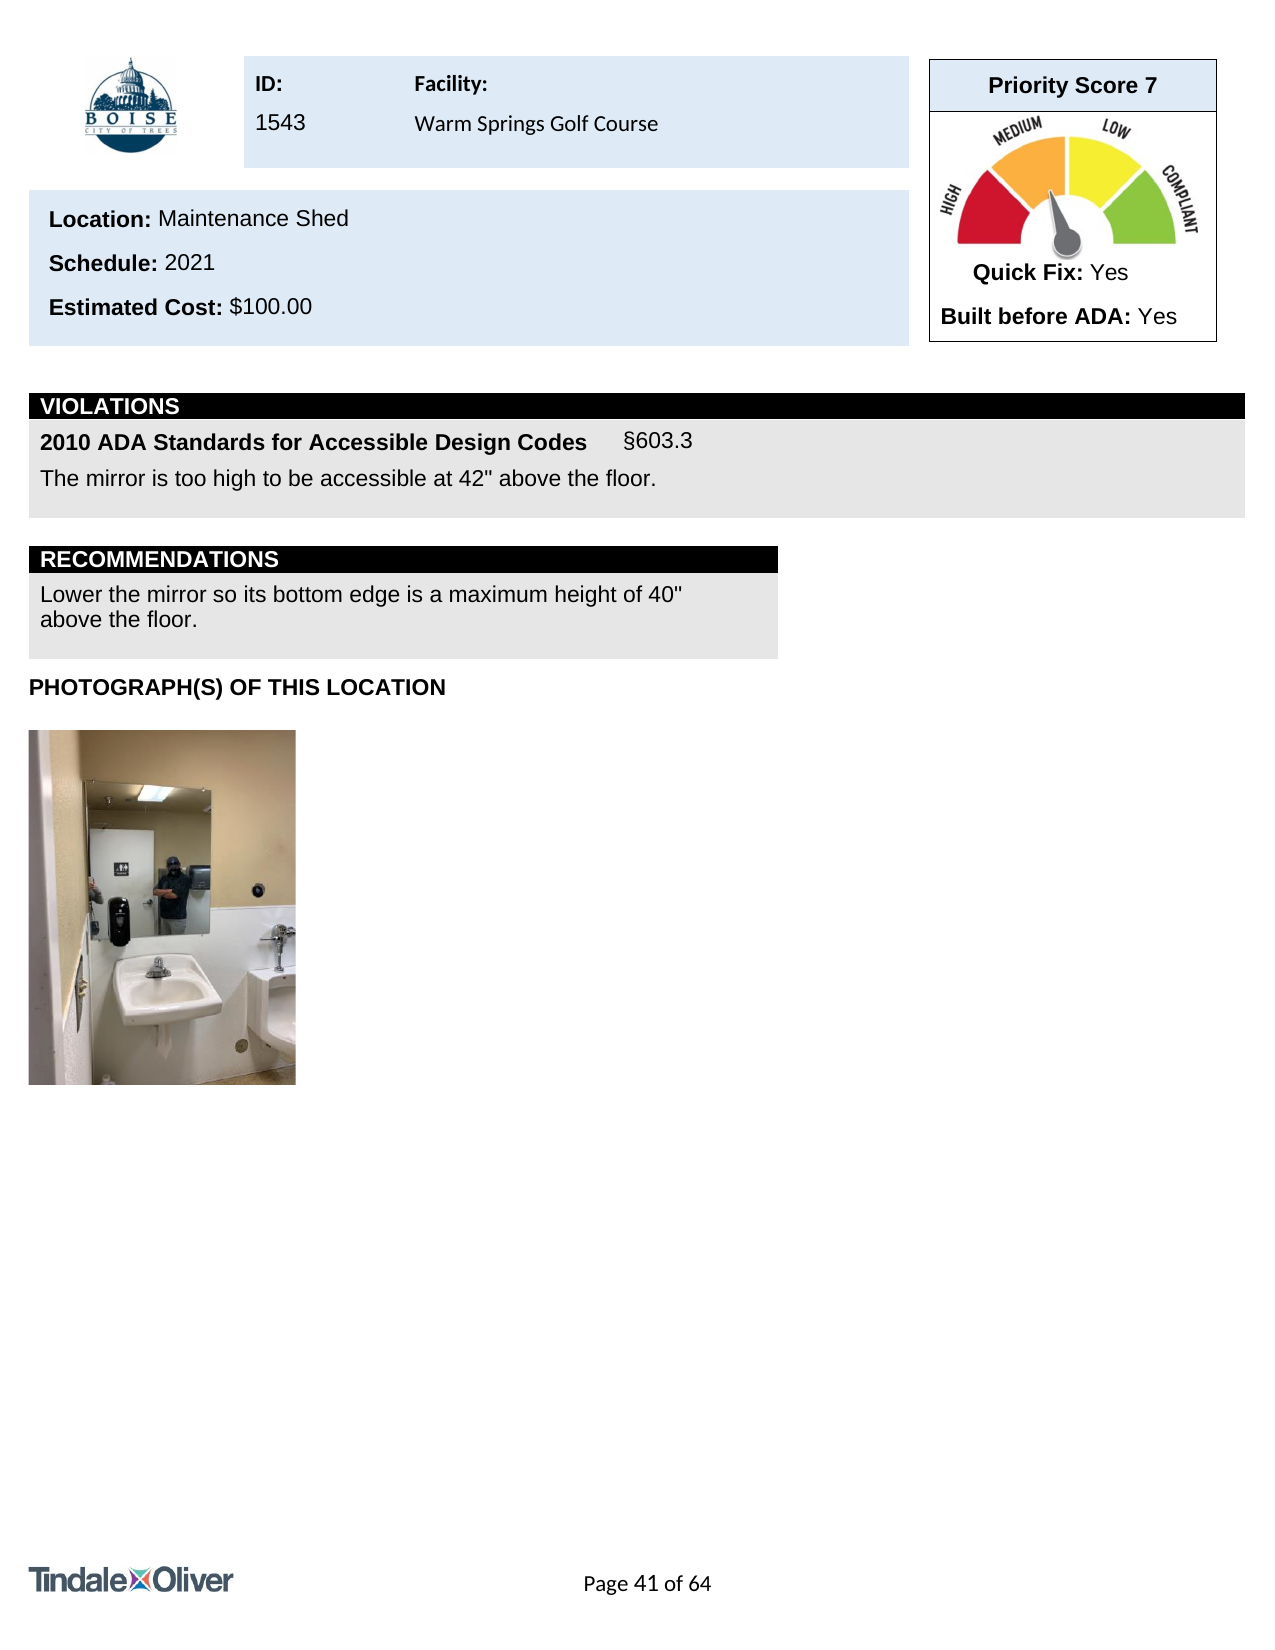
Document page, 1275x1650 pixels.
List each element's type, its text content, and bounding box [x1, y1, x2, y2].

table_header [29, 56, 243, 168]
picture [84, 56, 178, 154]
table_header Facility: Warm Springs Golf Course [403, 56, 909, 168]
table_cell 2010 ADA Standards for Accessible Design Codes §603.3 The mirror is too high to be accessible at 42" above the floor. [29, 420, 1245, 518]
picture [938, 112, 1202, 260]
table_header RECOMMENDATIONS [29, 546, 778, 573]
table_header VIOLATIONS [29, 393, 1245, 419]
table_header Priority Score 7 [930, 60, 1216, 111]
table_header Location: Maintenance Shed Schedule: 2021 Estimated Cost: $100.00 [29, 190, 909, 346]
picture [28, 730, 296, 1085]
picture [28, 1566, 234, 1592]
subtitle PHOTOGRAPH(S) OF THIS LOCATION [28, 673, 1246, 700]
table_cell Lower the mirror so its bottom edge is a maximum height of 40" above the floor. [29, 573, 778, 659]
table_cell Quick Fix: Yes Built before ADA: Yes [930, 112, 1216, 341]
table_header ID: 1543 [244, 56, 403, 168]
